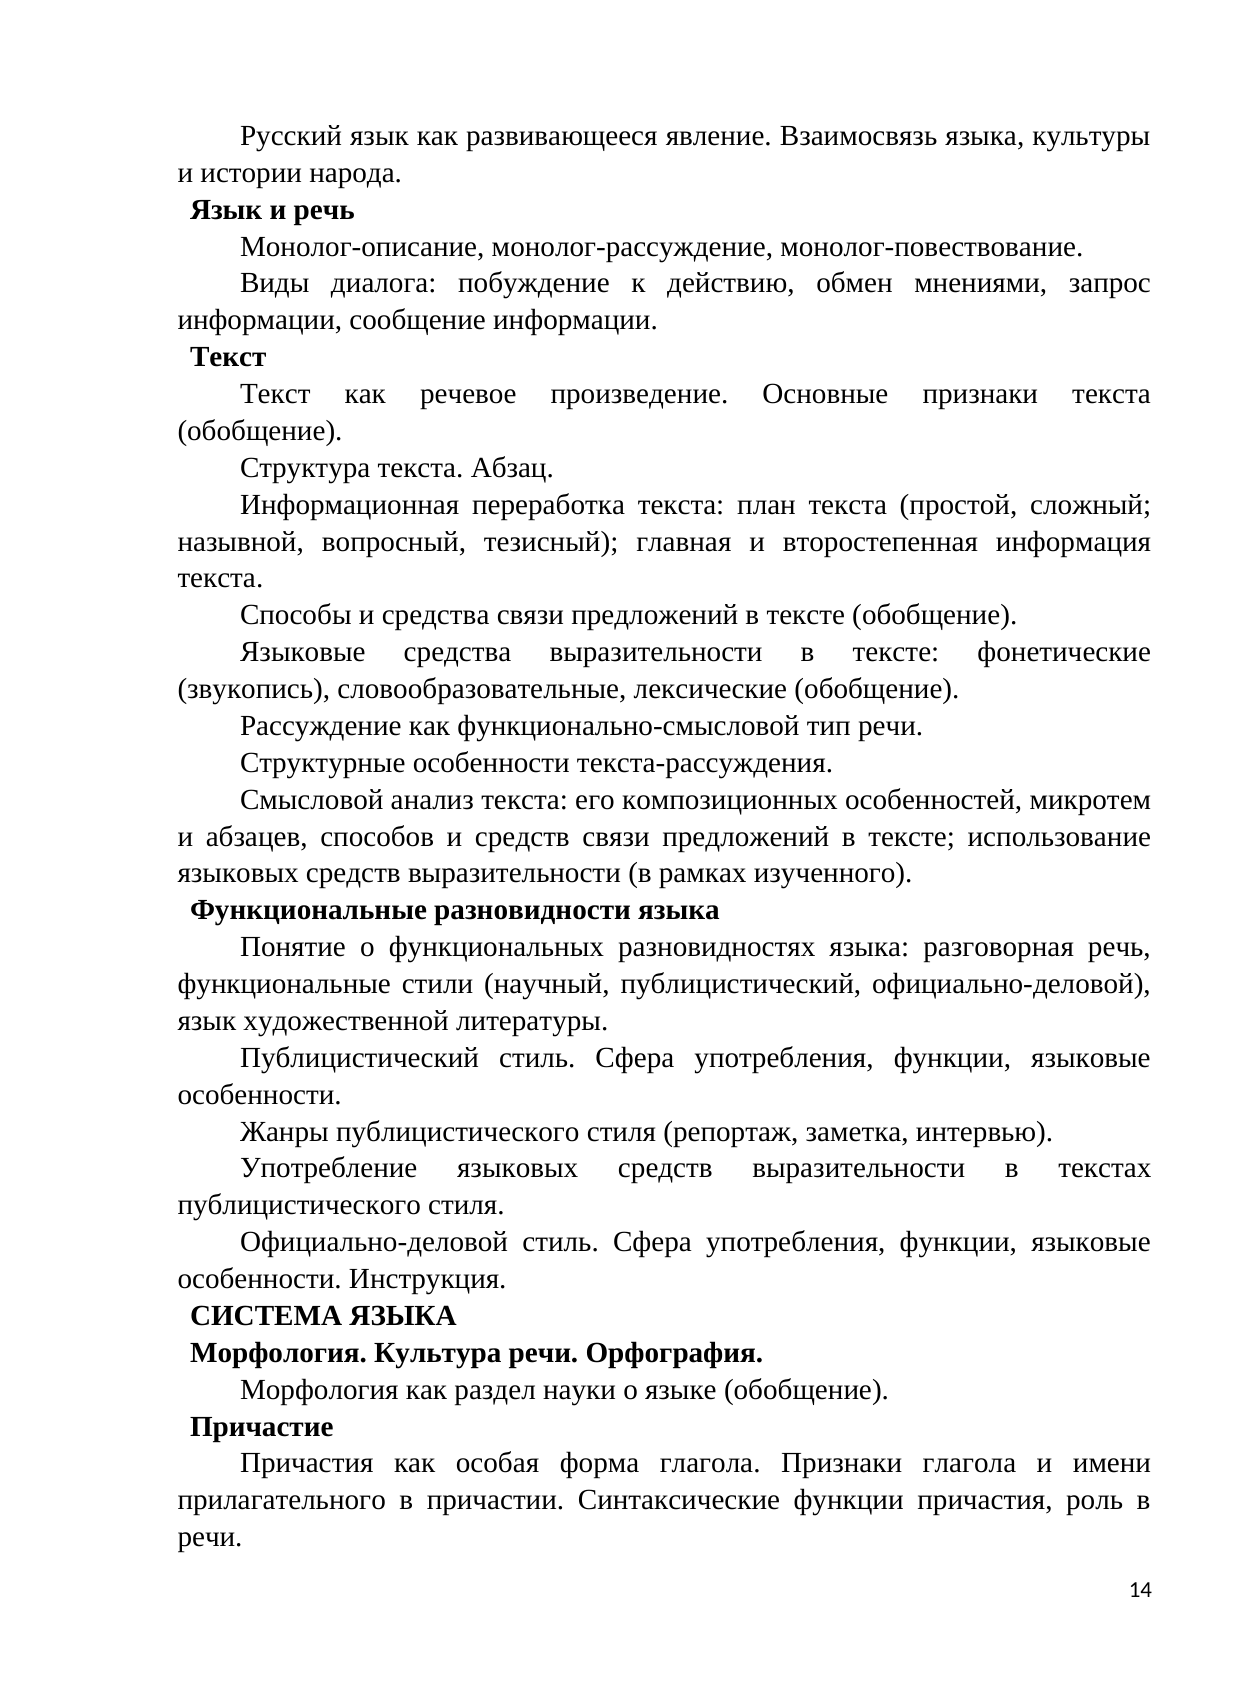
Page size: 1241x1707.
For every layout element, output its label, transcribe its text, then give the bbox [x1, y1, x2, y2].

text Официально-деловой стиль. Сфера употребления, функции, языковые особенности. Инструкция. [177, 1224, 1152, 1295]
text Причастия как особая форма глагола. Признаки глагола и имени прилагательного в причастии. Синтаксические функции причастия, роль в речи. [177, 1446, 1152, 1553]
text Причастие [190, 1409, 1152, 1442]
text Язык и речь [190, 192, 1152, 225]
text Виды диалога: побуждение к действию, обмен мнениями, запрос информации, сообщение информации. [177, 266, 1152, 336]
text Жанры публицистического стиля (репортаж, заметка, интервью). [177, 1114, 1152, 1147]
text Структура текста. Абзац. [177, 450, 1152, 483]
text Публицистический стиль. Сфера употребления, функции, языковые особенности. [177, 1040, 1152, 1110]
text Морфология как раздел науки о языке (обобщение). [177, 1372, 1152, 1405]
text Информационная переработка текста: план текста (простой, сложный; назывной, вопросный, тезисный); главная и второстепенная информация текста. [177, 487, 1152, 594]
text СИСТЕМА ЯЗЫКА [190, 1298, 1152, 1332]
text Рассуждение как функционально-смысловой тип речи. [177, 708, 1152, 742]
text Смысловой анализ текста: его композиционных особенностей, микротем и абзацев, способов и средств связи предложений в тексте; использование языковых средств выразительности (в рамках изученного). [177, 782, 1152, 889]
text Морфология. Культура речи. Орфография. [190, 1335, 1152, 1368]
text Текст [190, 339, 1152, 373]
text Понятие о функциональных разновидностях языка: разговорная речь, функциональные стили (научный, публицистический, официально-деловой), язык художественной литературы. [177, 929, 1152, 1037]
text Русский язык как развивающееся явление. Взаимосвязь языка, культуры и истории народа. [177, 118, 1152, 188]
text Употребление языковых средств выразительности в текстах публицистического стиля. [177, 1151, 1152, 1221]
text Языковые средства выразительности в тексте: фонетические (звукопись), словообразовательные, лексические (обобщение). [177, 634, 1152, 705]
text Текст как речевое произведение. Основные признаки текста (обобщение). [177, 376, 1152, 447]
text Способы и средства связи предложений в тексте (обобщение). [177, 597, 1152, 631]
text Структурные особенности текста-рассуждения. [177, 745, 1152, 778]
text Функциональные разновидности языка [190, 892, 1152, 926]
text Монолог-описание, монолог-рассуждение, монолог-повествование. [177, 229, 1152, 262]
